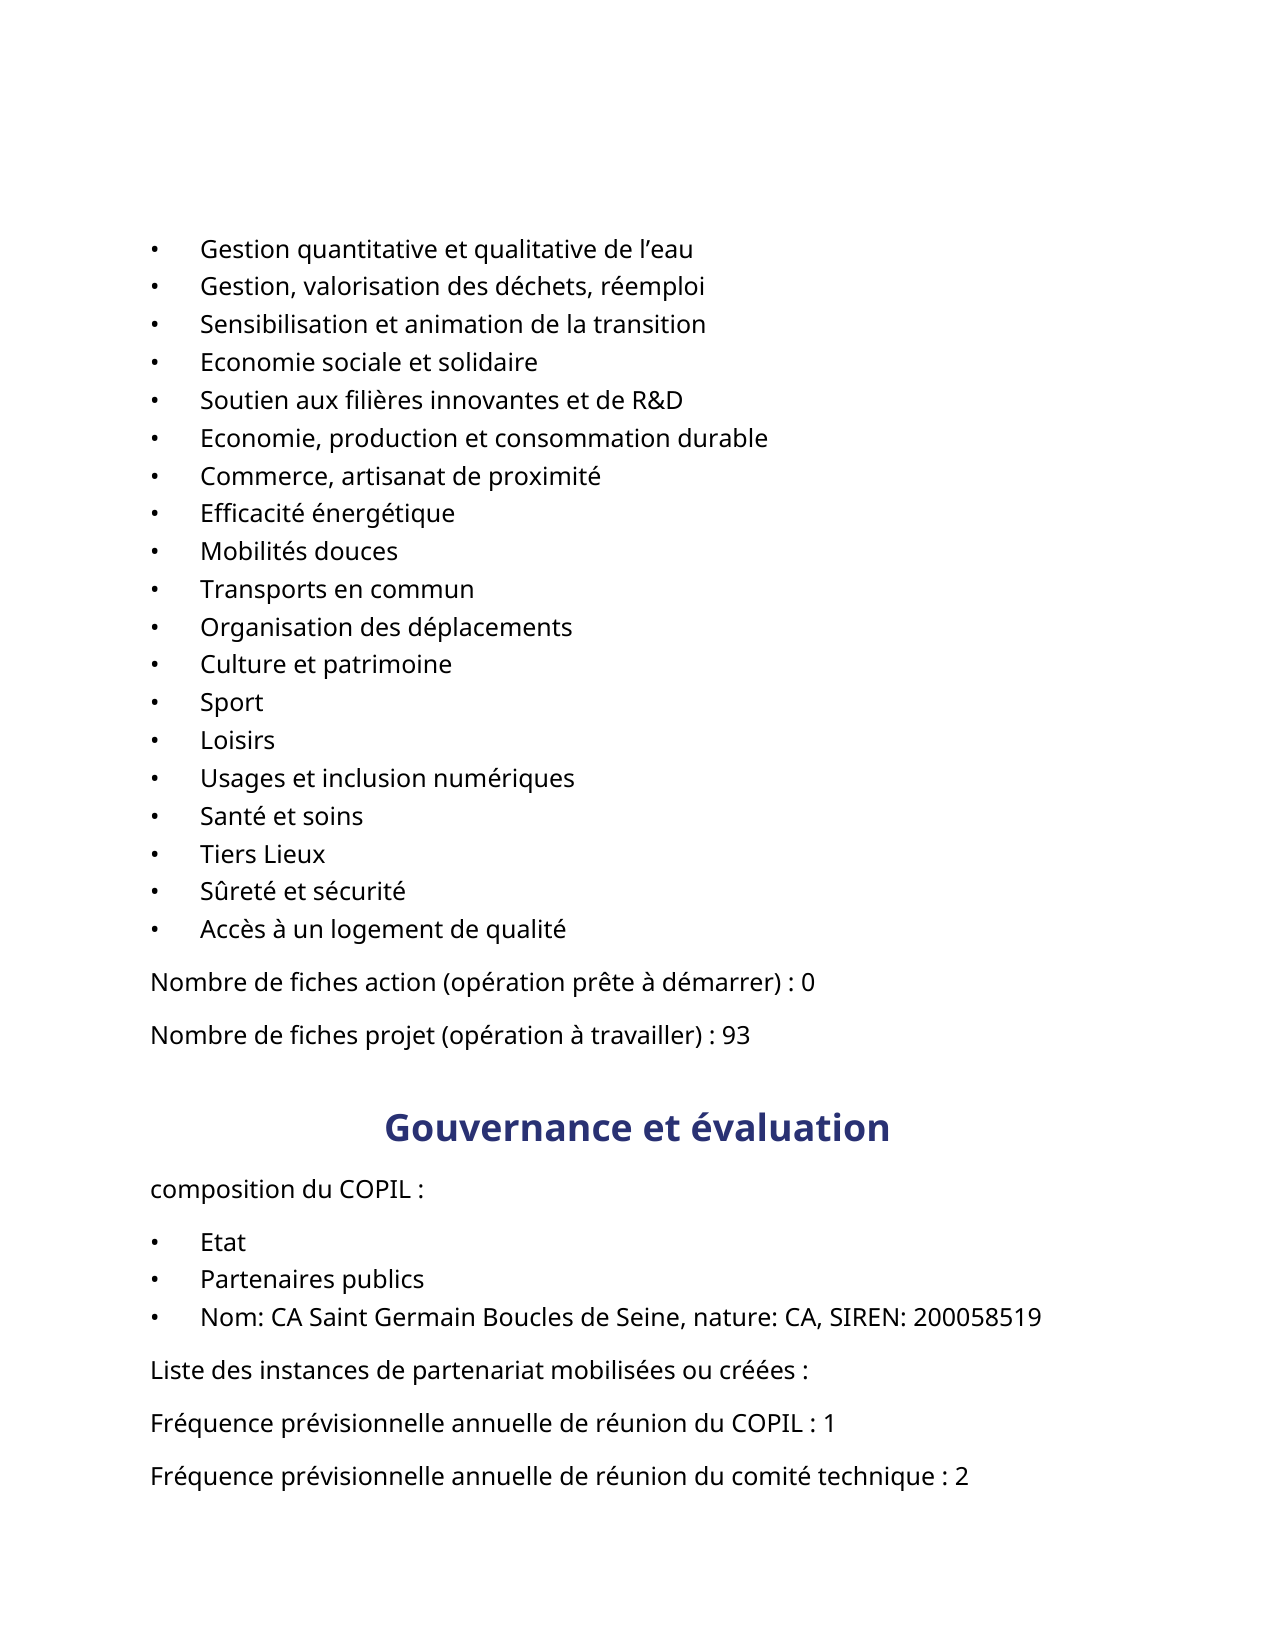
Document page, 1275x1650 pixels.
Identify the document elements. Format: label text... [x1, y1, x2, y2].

list Partenaires publics [150, 1262, 1125, 1296]
subtitle Gouvernance et évaluation [150, 1102, 1125, 1153]
text Fréquence prévisionnelle annuelle de réunion du comité technique : 2 [150, 1458, 1125, 1492]
list Organisation des déplacements [150, 609, 1125, 643]
text Liste des instances de partenariat mobilisées ou créées : [150, 1353, 1125, 1387]
list Mobilités douces [150, 534, 1125, 568]
text Fréquence prévisionnelle annuelle de réunion du COPIL : 1 [150, 1405, 1125, 1439]
list Transports en commun [150, 572, 1125, 606]
list Loisirs [150, 723, 1125, 757]
text composition du COPIL : [150, 1171, 1125, 1205]
list Gestion, valorisation des déchets, réemploi [150, 269, 1125, 303]
text Nombre de fiches action (opération prête à démarrer) : 0 [150, 965, 1125, 999]
list Etat [150, 1224, 1125, 1258]
list Economie sociale et solidaire [150, 345, 1125, 379]
list Usages et inclusion numériques [150, 761, 1125, 795]
list Culture et patrimoine [150, 647, 1125, 681]
list Tiers Lieux [150, 836, 1125, 870]
list Efficacité énergétique [150, 496, 1125, 530]
list Economie, production et consommation durable [150, 420, 1125, 454]
list Santé et soins [150, 798, 1125, 832]
list Nom: CA Saint Germain Boucles de Seine, nature: CA, SIREN: 200058519 [150, 1300, 1125, 1334]
list Accès à un logement de qualité [150, 912, 1125, 946]
list Soutien aux filières innovantes et de R&D [150, 382, 1125, 417]
list Gestion quantitative et qualitative de l’eau [150, 231, 1125, 265]
list Sûreté et sécurité [150, 874, 1125, 908]
list Sensibilisation et animation de la transition [150, 307, 1125, 341]
text Nombre de fiches projet (opération à travailler) : 93 [150, 1017, 1125, 1052]
list Sport [150, 685, 1125, 719]
list Commerce, artisanat de proximité [150, 458, 1125, 492]
